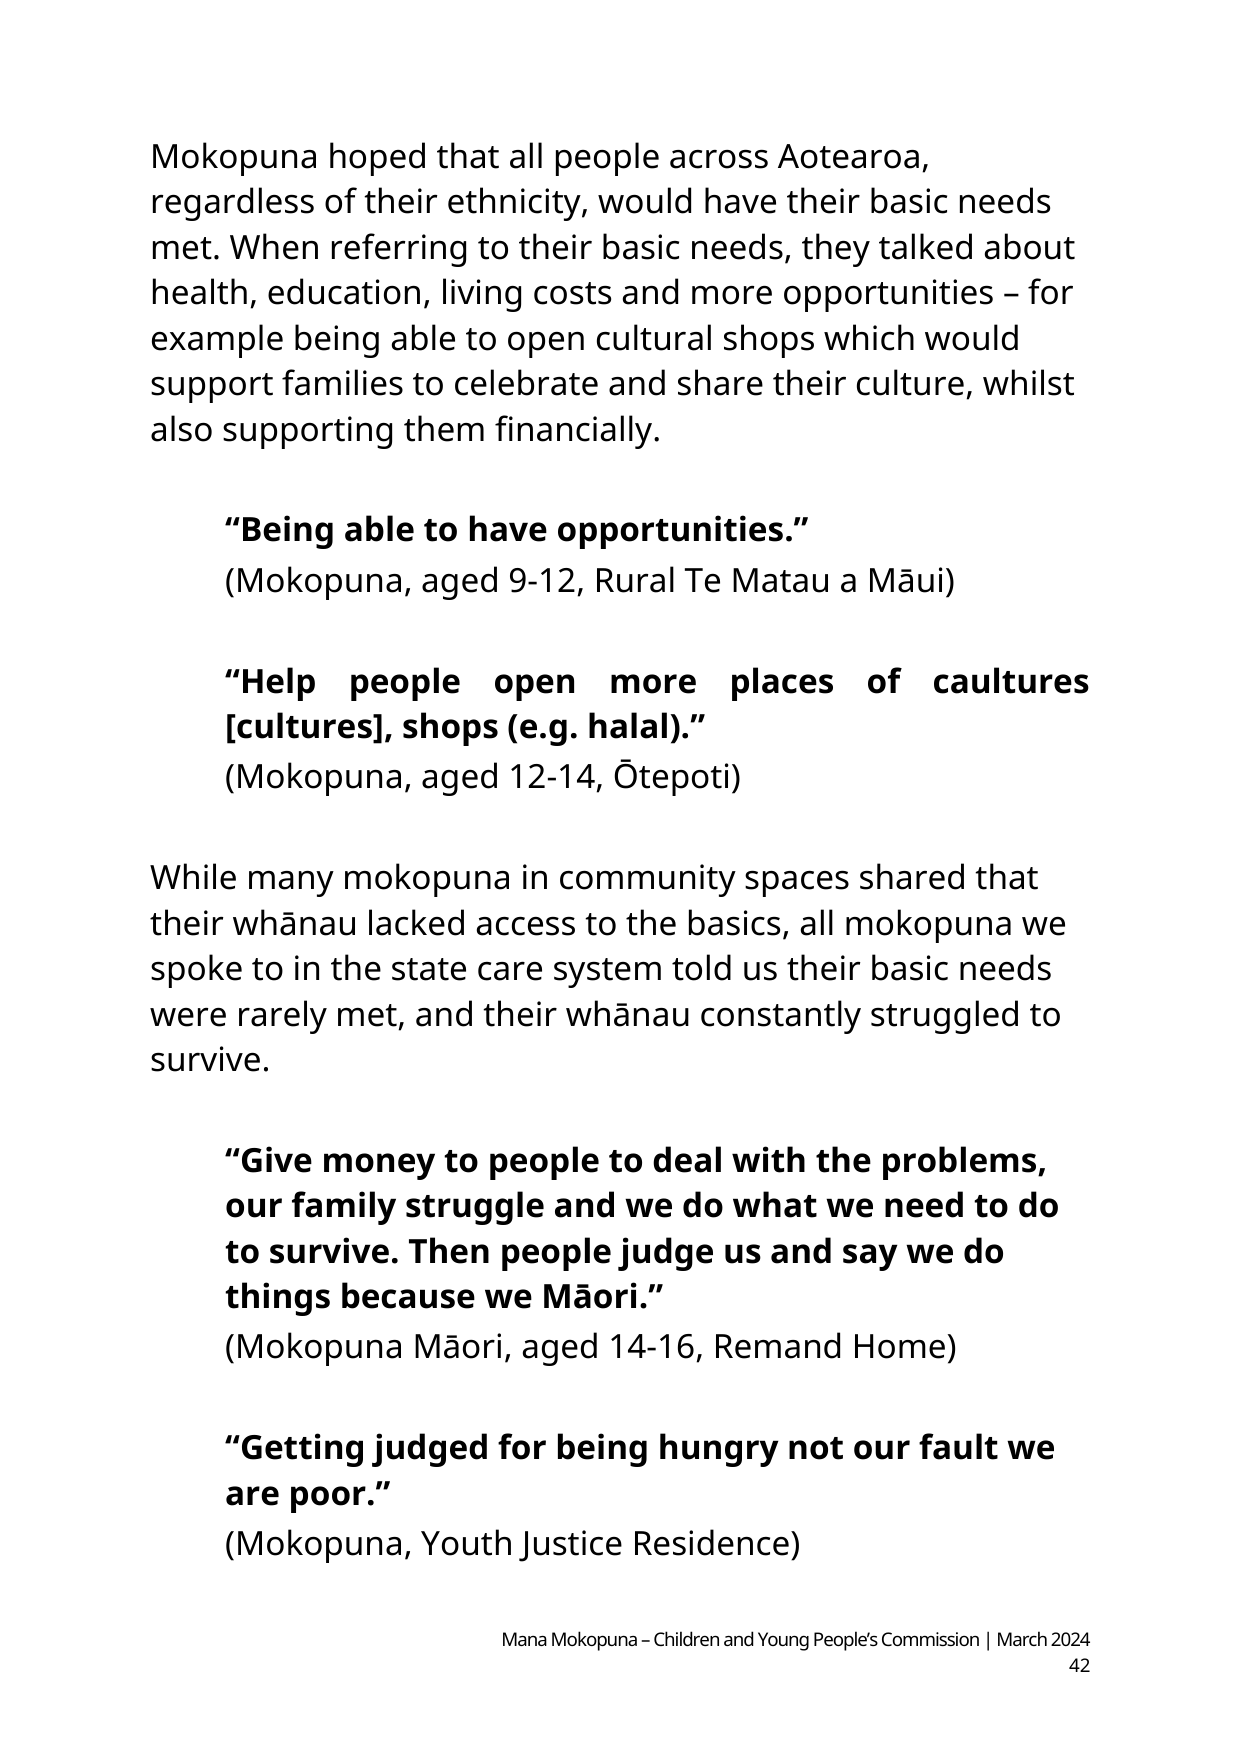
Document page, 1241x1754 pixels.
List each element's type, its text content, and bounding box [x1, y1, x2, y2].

text (Mokopuna, aged 9-12, Rural Te Matau a Māui) [225, 557, 1090, 602]
text “Getting judged for being hungry not our fault we are poor.” [225, 1424, 1090, 1515]
text Mokopuna hoped that all people across Aotearoa, regardless of their ethnicity, would have their basic needs met. When referring to their basic needs, they talked about health, education, living costs and more opportunities – for example being able to open cultural shops which would support families to celebrate and share their culture, whilst also supporting them financially. [150, 133, 1090, 451]
text (Mokopuna Māori, aged 14-16, Remand Home) [225, 1323, 1090, 1369]
text While many mokopuna in community spaces shared that their whānau lacked access to the basics, all mokopuna we spoke to in the state care system told us their basic needs were rarely met, and their whānau constantly struggled to survive. [150, 854, 1090, 1081]
text “Help people open more places of caultures [cultures], shops (e.g. halal).” [225, 657, 1090, 748]
text (Mokopuna, aged 12-14, Ōtepoti) [225, 753, 1090, 799]
text “Give money to people to deal with the problems, our family struggle and we do what we need to do to survive. Then people judge us and say we do things because we Māori.” [225, 1137, 1090, 1318]
text “Being able to have opportunities.” [225, 506, 1090, 552]
text (Mokopuna, Youth Justice Residence) [225, 1520, 1090, 1565]
